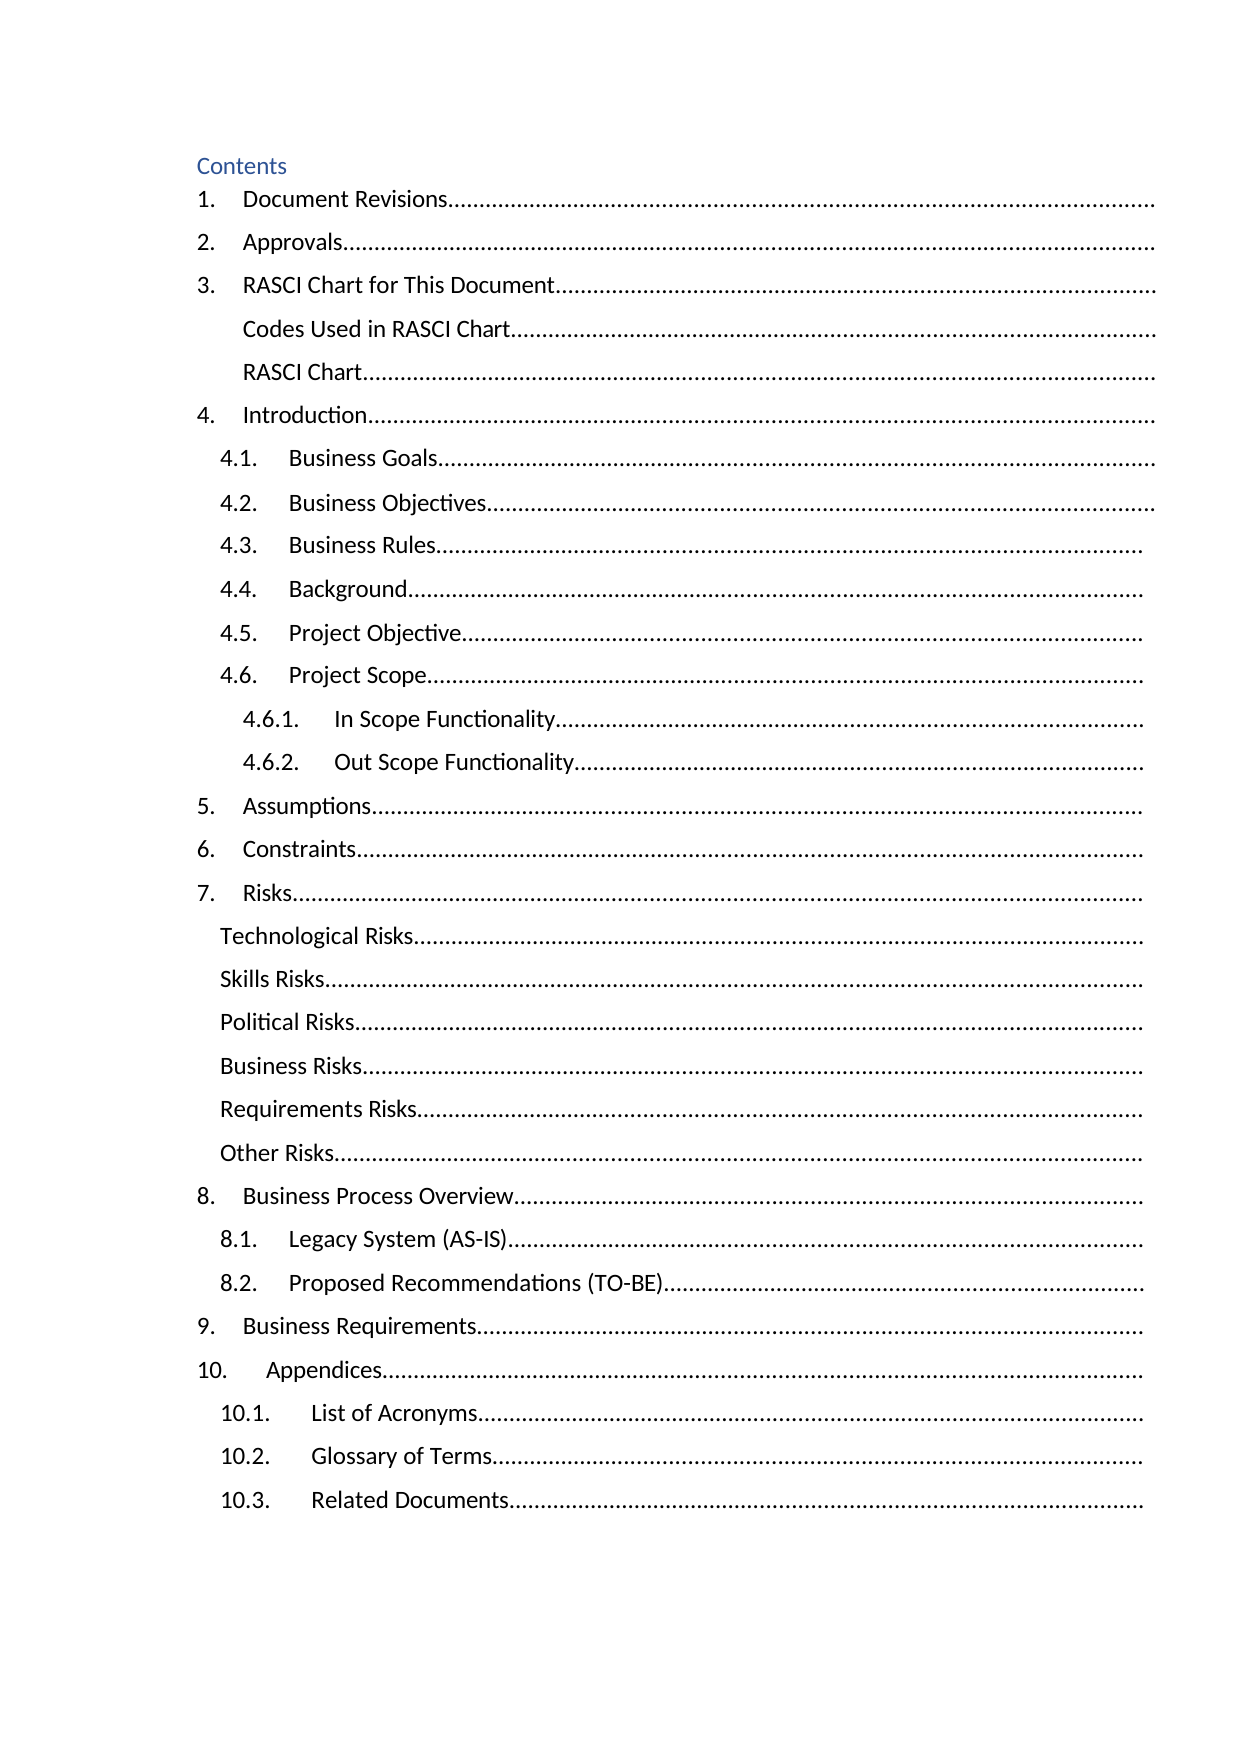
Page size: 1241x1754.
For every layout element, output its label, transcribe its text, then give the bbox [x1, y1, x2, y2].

list Business Goals 9 [220, 443, 1090, 473]
text Technological Risks 11 [220, 920, 1090, 951]
list Business Rules 10 [220, 529, 1090, 560]
text Codes Used in RASCI Chart 9 [243, 313, 1090, 344]
list In Scope Functionality 10 [243, 703, 1090, 734]
text Contents [197, 150, 1090, 181]
list Constraints 10 [197, 833, 1090, 864]
text Skills Risks 11 [220, 963, 1090, 994]
list Project Scope 10 [220, 660, 1090, 690]
list Out Scope Functionality 10 [243, 746, 1090, 777]
list Legacy System (AS-IS) 11 [220, 1223, 1090, 1254]
list Business Process Overview 11 [197, 1180, 1090, 1211]
list Appendices 12 [197, 1354, 1090, 1384]
list Document Revisions 8 [197, 183, 1090, 213]
list Risks 10 [197, 877, 1090, 907]
list Background 10 [220, 573, 1090, 603]
text Other Risks 11 [220, 1137, 1090, 1167]
list Proposed Recommendations (TO-BE) 11 [220, 1267, 1090, 1297]
text Political Risks 11 [220, 1006, 1090, 1037]
list Approvals 8 [197, 226, 1090, 257]
list Business Objectives 9 [220, 487, 1090, 517]
list Project Objective 10 [220, 617, 1090, 647]
list List of Acronyms 12 [220, 1397, 1090, 1427]
text Business Risks 11 [220, 1050, 1090, 1081]
list Introduction 9 [197, 399, 1090, 430]
list Assumptions 10 [197, 790, 1090, 820]
list RASCI Chart for This Document 8 [197, 269, 1090, 300]
list Business Requirements 11 [197, 1310, 1090, 1340]
text Requirements Risks 11 [220, 1093, 1090, 1124]
list Related Documents 12 [220, 1484, 1090, 1514]
text RASCI Chart 9 [243, 356, 1090, 387]
list Glossary of Terms 12 [220, 1440, 1090, 1471]
